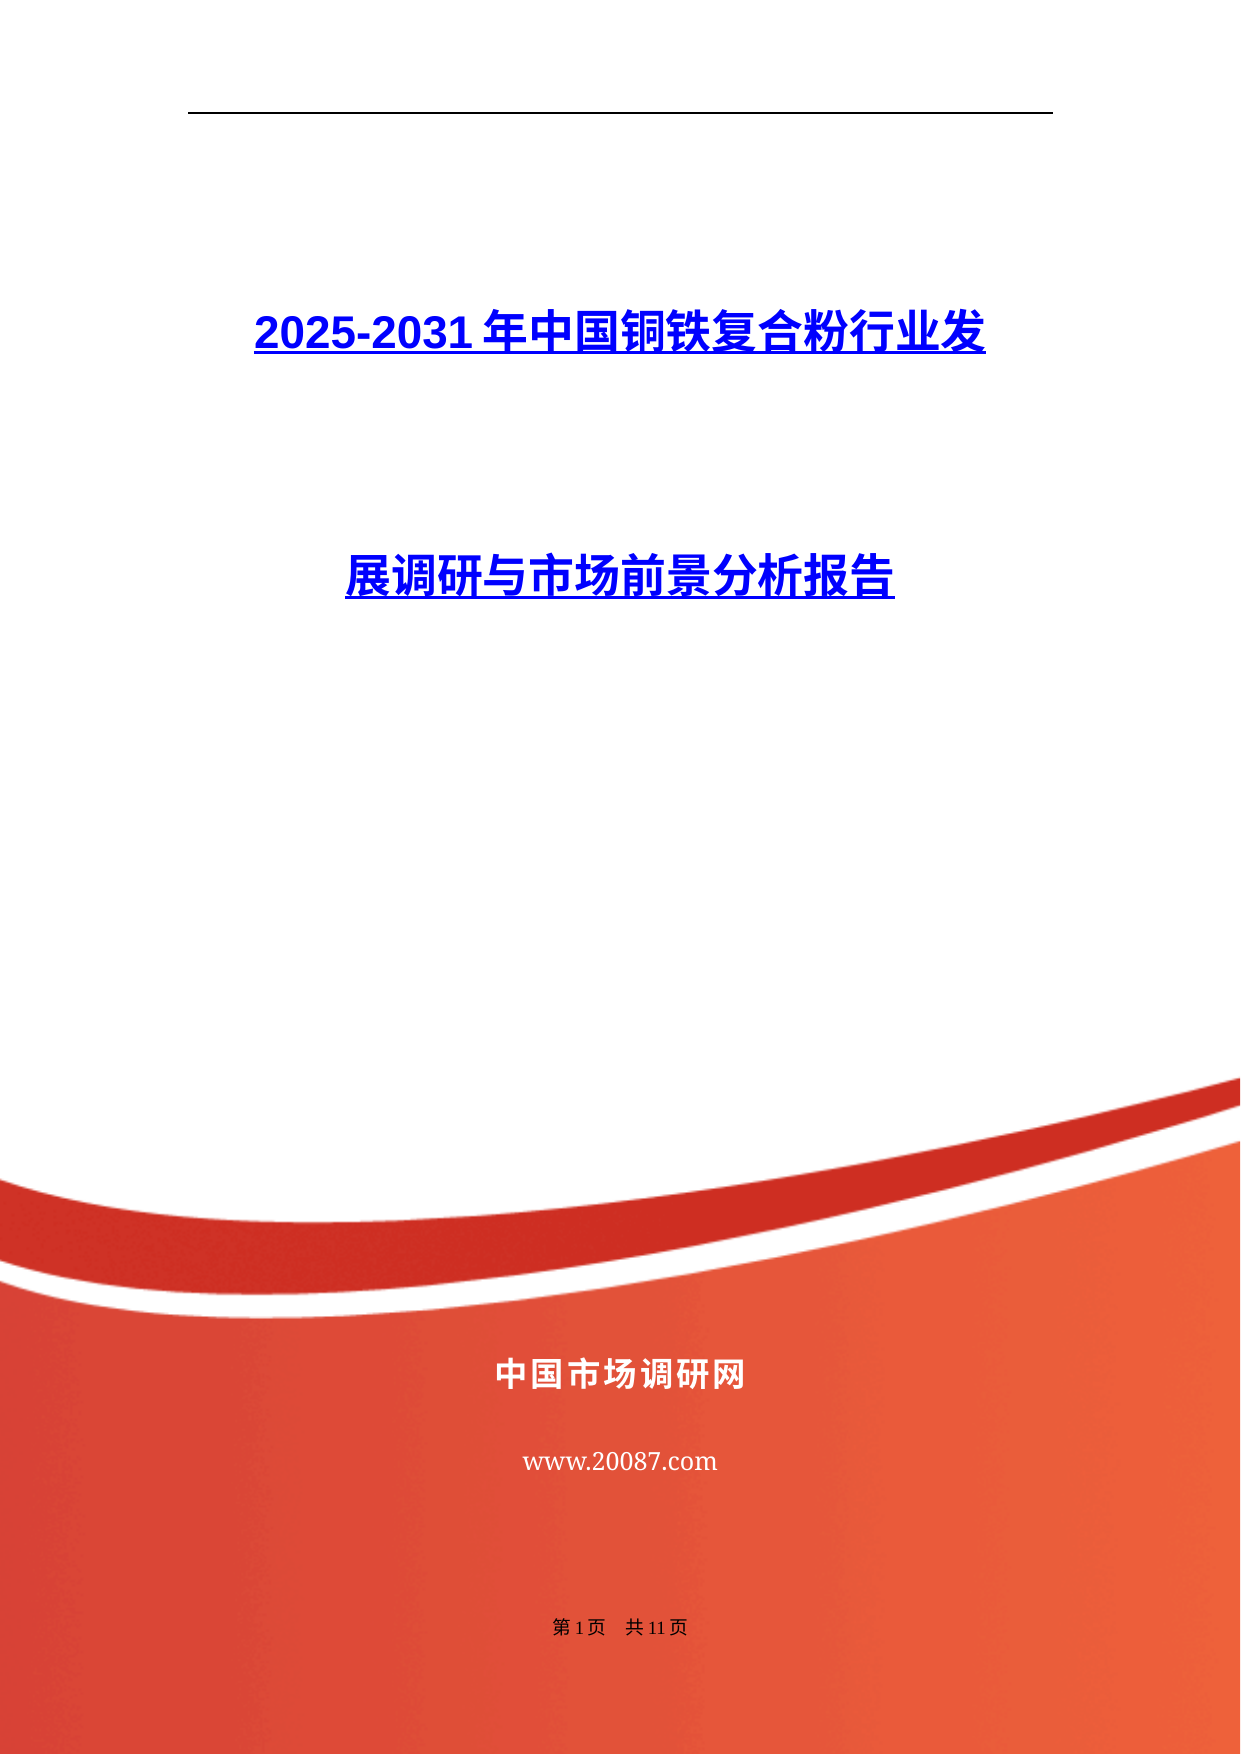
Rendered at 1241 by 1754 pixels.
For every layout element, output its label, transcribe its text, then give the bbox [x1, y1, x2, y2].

subtitle 中国市场调研网 [187, 1339, 1053, 1404]
table_header 2025-2031年中国铜铁复合粉行业发展调研与市场前景分析报告 [188, 207, 1053, 773]
text www.20087.com [187, 1428, 1053, 1493]
picture [0, 1006, 1241, 1754]
